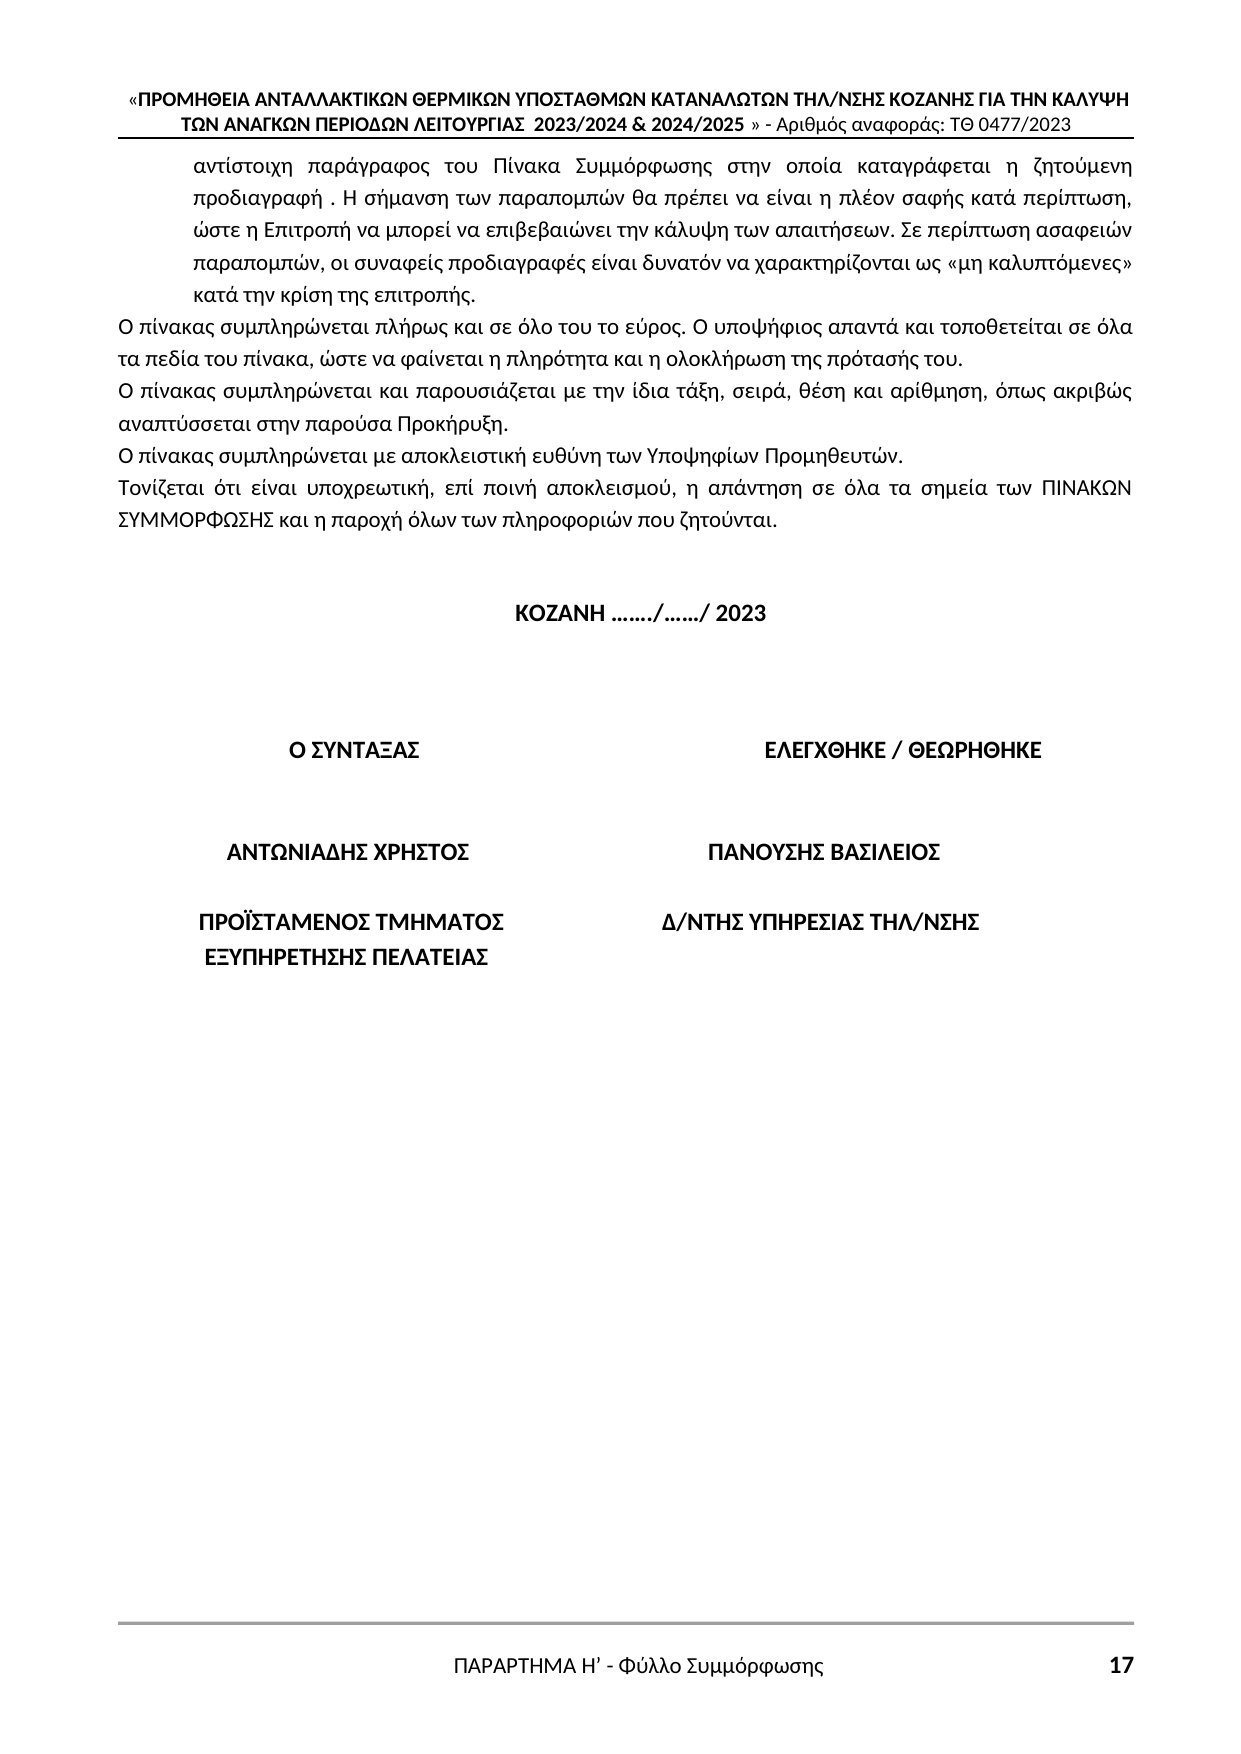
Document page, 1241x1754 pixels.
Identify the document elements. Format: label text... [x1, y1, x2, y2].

text Ο πίνακας συμπληρώνεται πλήρως και σε όλο του το εύρος. Ο υποψήφιος απαντά και τοποθετείται σε όλα τα πεδία του πίνακα, ώστε να φαίνεται η πληρότητα και η ολοκλήρωση της πρότασής του. [118, 312, 1134, 372]
text ΚΟΖΑΝΗ ……./……/ 2023 [147, 597, 1134, 627]
text ΑΝΤΩΝΙΑΔΗΣ ΧΡΗΣΤΟΣ ΠΑΝΟΥΣΗΣ ΒΑΣΙΛΕΙΟΣ [147, 836, 1134, 902]
text ΕΞΥΠΗΡΈΤΗΣΗΣ ΠΕΛΑΤΕΊΑΣ [147, 941, 1134, 972]
text Ο ΣΥΝΤΑΞΑΣ ΕΛΕΓΧΘΗΚΕ / ΘΕΩΡΗΘΗΚΕ [147, 734, 1134, 764]
text Ο πίνακας συμπληρώνεται με αποκλειστική ευθύνη των Υποψηφίων Προμηθευτών. [118, 441, 1134, 469]
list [156, 151, 1134, 308]
text ΠΡΟΪΣΤΆΜΕΝΟΣ ΤΜΉΜΑΤΟΣ Δ/ΝΤΗΣ ΥΠΗΡΕΣΙΑΣ ΤΗΛ/ΝΣΗΣ [147, 906, 1134, 937]
text Τονίζεται ότι είναι υποχρεωτική, επί ποινή αποκλεισμού, η απάντηση σε όλα τα σημεία των ΠΙΝΑΚΩΝ ΣΥΜΜΟΡΦΩΣΗΣ και η παροχή όλων των πληροφοριών που ζητούνται. [118, 473, 1134, 533]
text Ο πίνακας συμπληρώνεται και παρουσιάζεται με την ίδια τάξη, σειρά, θέση και αρίθμηση, όπως ακριβώς αναπτύσσεται στην παρούσα Προκήρυξη. [118, 376, 1134, 437]
